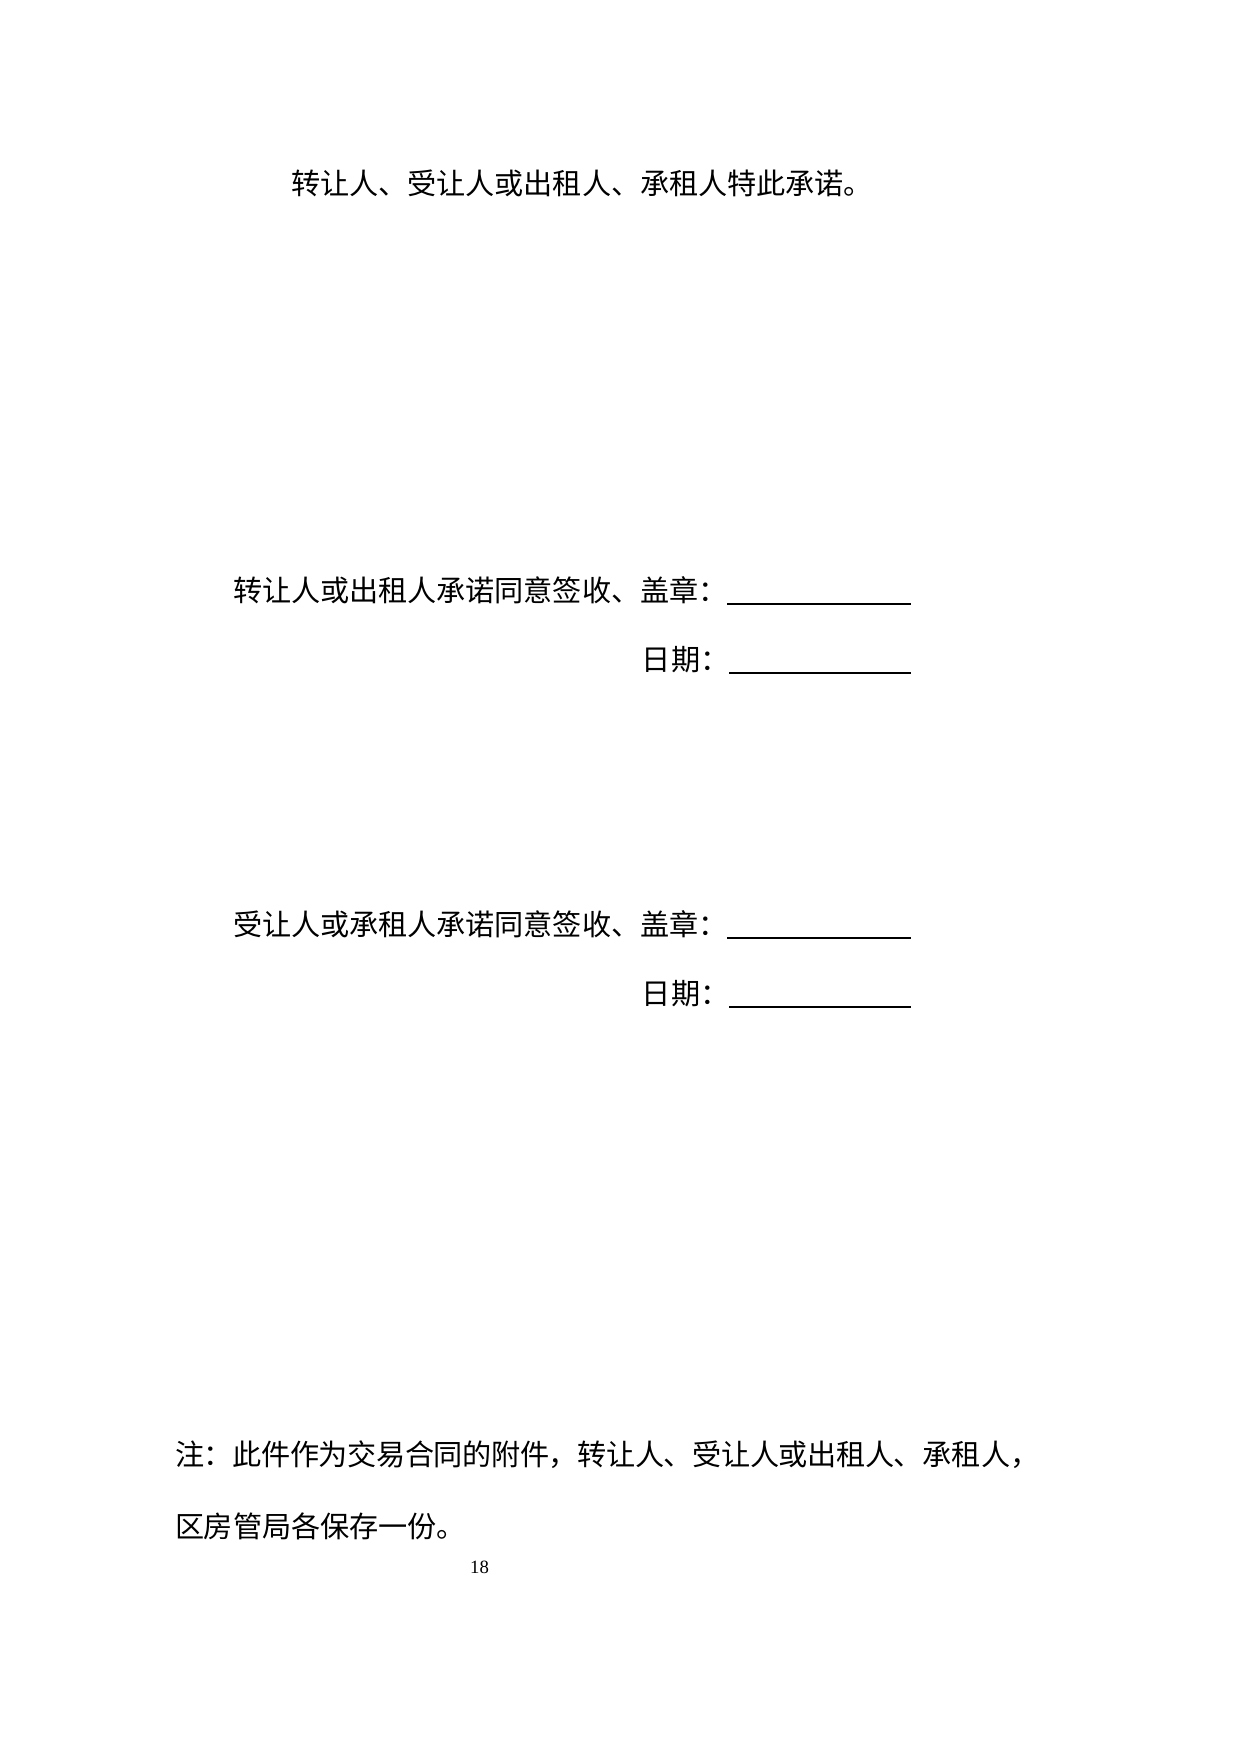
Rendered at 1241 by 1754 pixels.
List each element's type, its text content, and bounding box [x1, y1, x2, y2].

text 注：此件作为交易合同的附件，转让人、受让人或出租人、承租人，区房管局各保存一份。 [175, 1432, 1066, 1546]
text 日期： [642, 637, 1078, 679]
text 受让人或承租人承诺同意签收、盖章： [233, 902, 1078, 944]
text 转让人、受让人或出租人、承租人特此承诺。 [233, 164, 1066, 201]
text 日期： [642, 971, 1078, 1013]
text 转让人或出租人承诺同意签收、盖章： [233, 567, 1078, 610]
